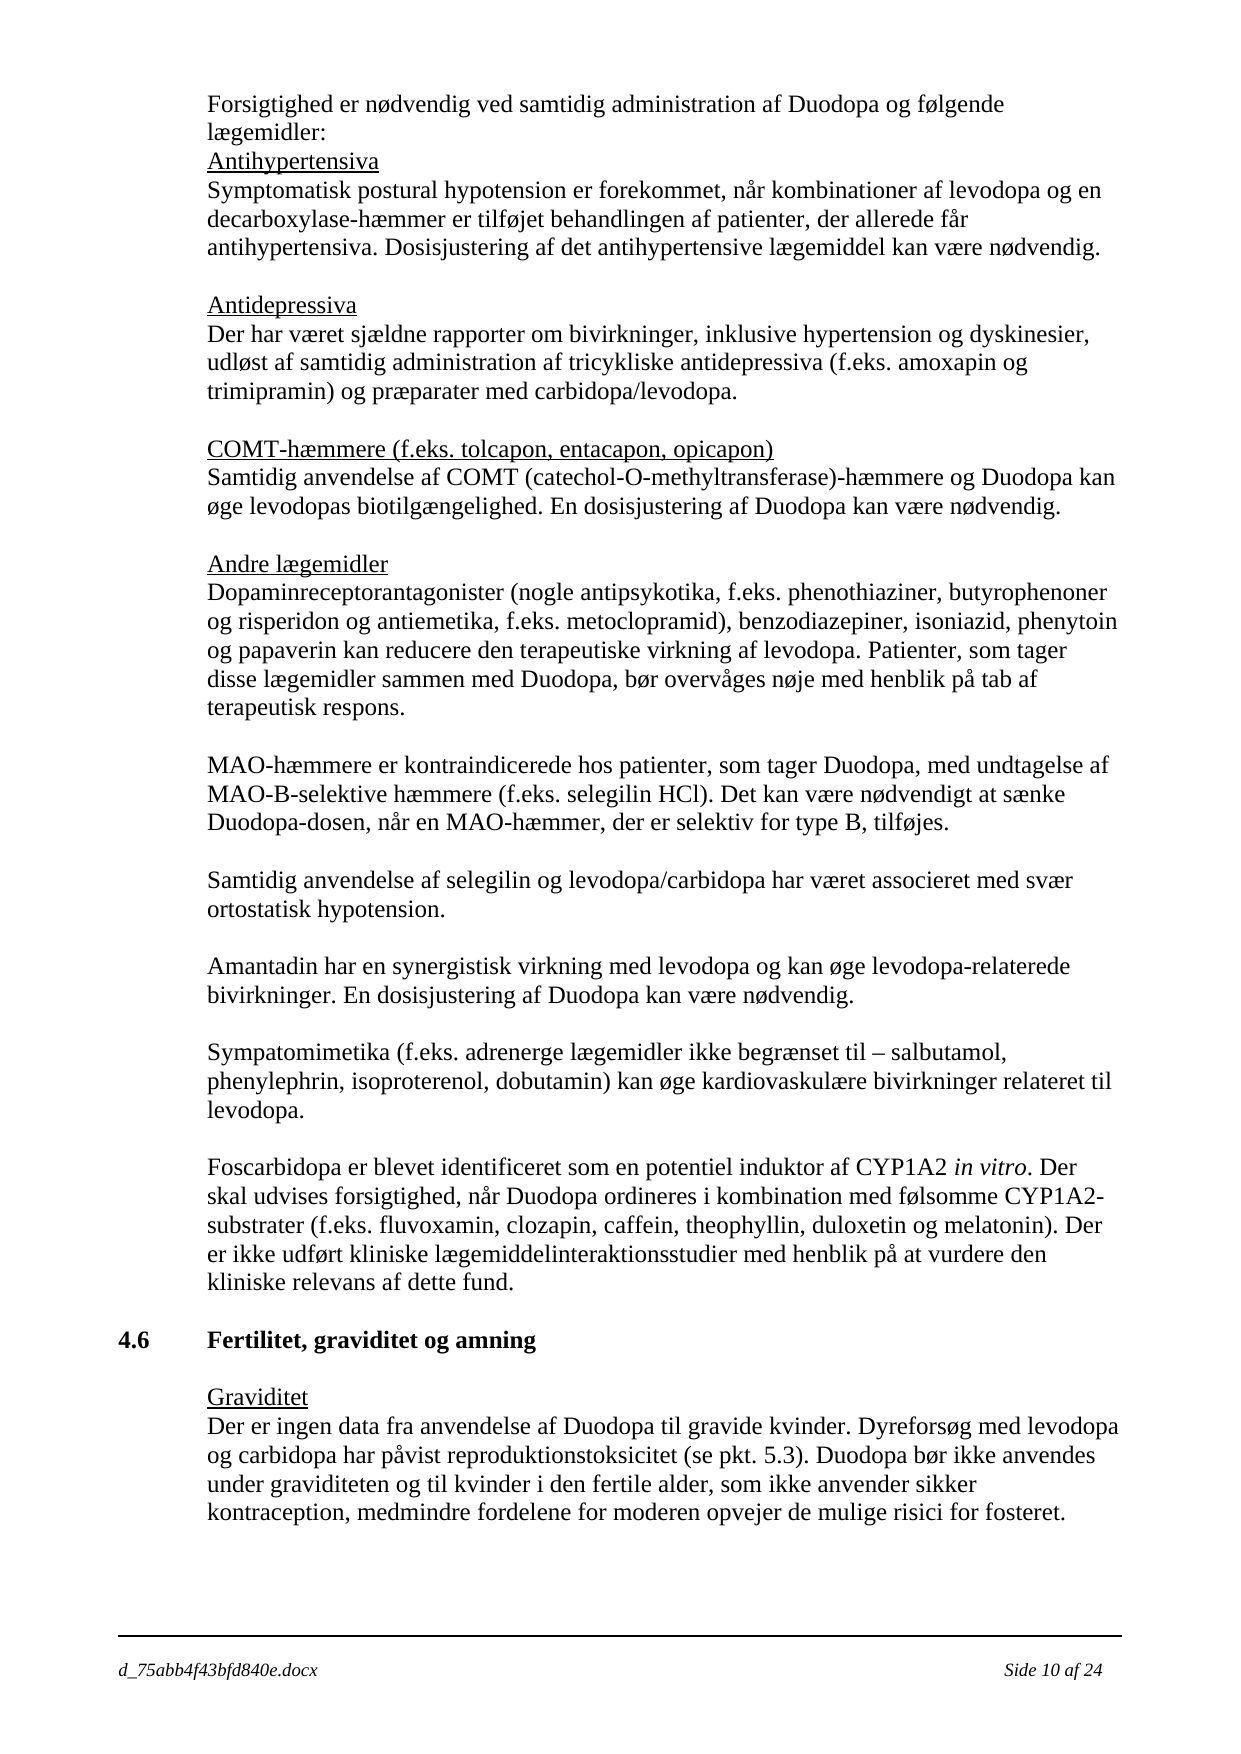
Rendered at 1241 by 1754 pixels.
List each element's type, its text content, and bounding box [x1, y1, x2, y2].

text Symptomatisk postural hypotension er forekommet, når kombinationer af levodopa og en decarboxylase-hæmmer er tilføjet behandlingen af patienter, der allerede får antihypertensiva. Dosisjustering af det antihypertensive lægemiddel kan være nødvendig. [207, 175, 1122, 261]
text Graviditet [207, 1382, 1122, 1411]
text Samtidig anvendelse af COMT (catechol-O-methyltransferase)-hæmmere og Duodopa kan øge levodopas biotilgængelighed. En dosisjustering af Duodopa kan være nødvendig. [207, 462, 1122, 520]
text COMT-hæmmere (f.eks. tolcapon, entacapon, opicapon) [207, 434, 1122, 462]
text Antihypertensiva [207, 146, 1122, 175]
text Dopaminreceptorantagonister (nogle antipsykotika, f.eks. phenothiaziner, butyrophenoner og risperidon og antiemetika, f.eks. metoclopramid), benzodiazepiner, isoniazid, phenytoin og papaverin kan reducere den terapeutiske virkning af levodopa. Patienter, som tager disse lægemidler sammen med Duodopa, bør overvåges nøje med henblik på tab af terapeutisk respons. [207, 577, 1122, 721]
text Sympatomimetika (f.eks. adrenerge lægemidler ikke begrænset til – salbutamol, phenylephrin, isoproterenol, dobutamin) kan øge kardiovaskulære bivirkninger relateret til levodopa. [207, 1037, 1122, 1124]
text Andre lægemidler [207, 549, 1122, 577]
text Samtidig anvendelse af selegilin og levodopa/carbidopa har været associeret med svær ortostatisk hypotension. [207, 865, 1122, 922]
text 4.6 Fertilitet, graviditet og amning [118, 1325, 1122, 1354]
text MAO-hæmmere er kontraindicerede hos patienter, som tager Duodopa, med undtagelse af MAO-B-selektive hæmmere (f.eks. selegilin HCl). Det kan være nødvendigt at sænke Duodopa-dosen, når en MAO-hæmmer, der er selektiv for type B, tilføjes. [207, 750, 1122, 836]
text Der har været sjældne rapporter om bivirkninger, inklusive hypertension og dyskinesier, udløst af samtidig administration af tricykliske antidepressiva (f.eks. amoxapin og trimipramin) og præparater med carbidopa/levodopa. [207, 319, 1122, 405]
text Forsigtighed er nødvendig ved samtidig administration af Duodopa og følgende lægemidler: [207, 89, 1122, 146]
text Amantadin har en synergistisk virkning med levodopa og kan øge levodopa-relaterede bivirkninger. En dosisjustering af Duodopa kan være nødvendig. [207, 951, 1122, 1009]
text Der er ingen data fra anvendelse af Duodopa til gravide kvinder. Dyreforsøg med levodopa og carbidopa har påvist reproduktionstoksicitet (se pkt. 5.3). Duodopa bør ikke anvendes under graviditeten og til kvinder i den fertile alder, som ikke anvender sikker kontraception, medmindre fordelene for moderen opvejer de mulige risici for fosteret. [207, 1411, 1122, 1526]
text Antidepressiva [207, 290, 1122, 319]
text Foscarbidopa er blevet identificeret som en potentiel induktor af CYP1A2 in vitro. Der skal udvises forsigtighed, når Duodopa ordineres i kombination med følsomme CYP1A2-substrater (f.eks. fluvoxamin, clozapin, caffein, theophyllin, duloxetin og melatonin). Der er ikke udført kliniske lægemiddelinteraktionsstudier med henblik på at vurdere den kliniske relevans af dette fund. [207, 1152, 1122, 1296]
